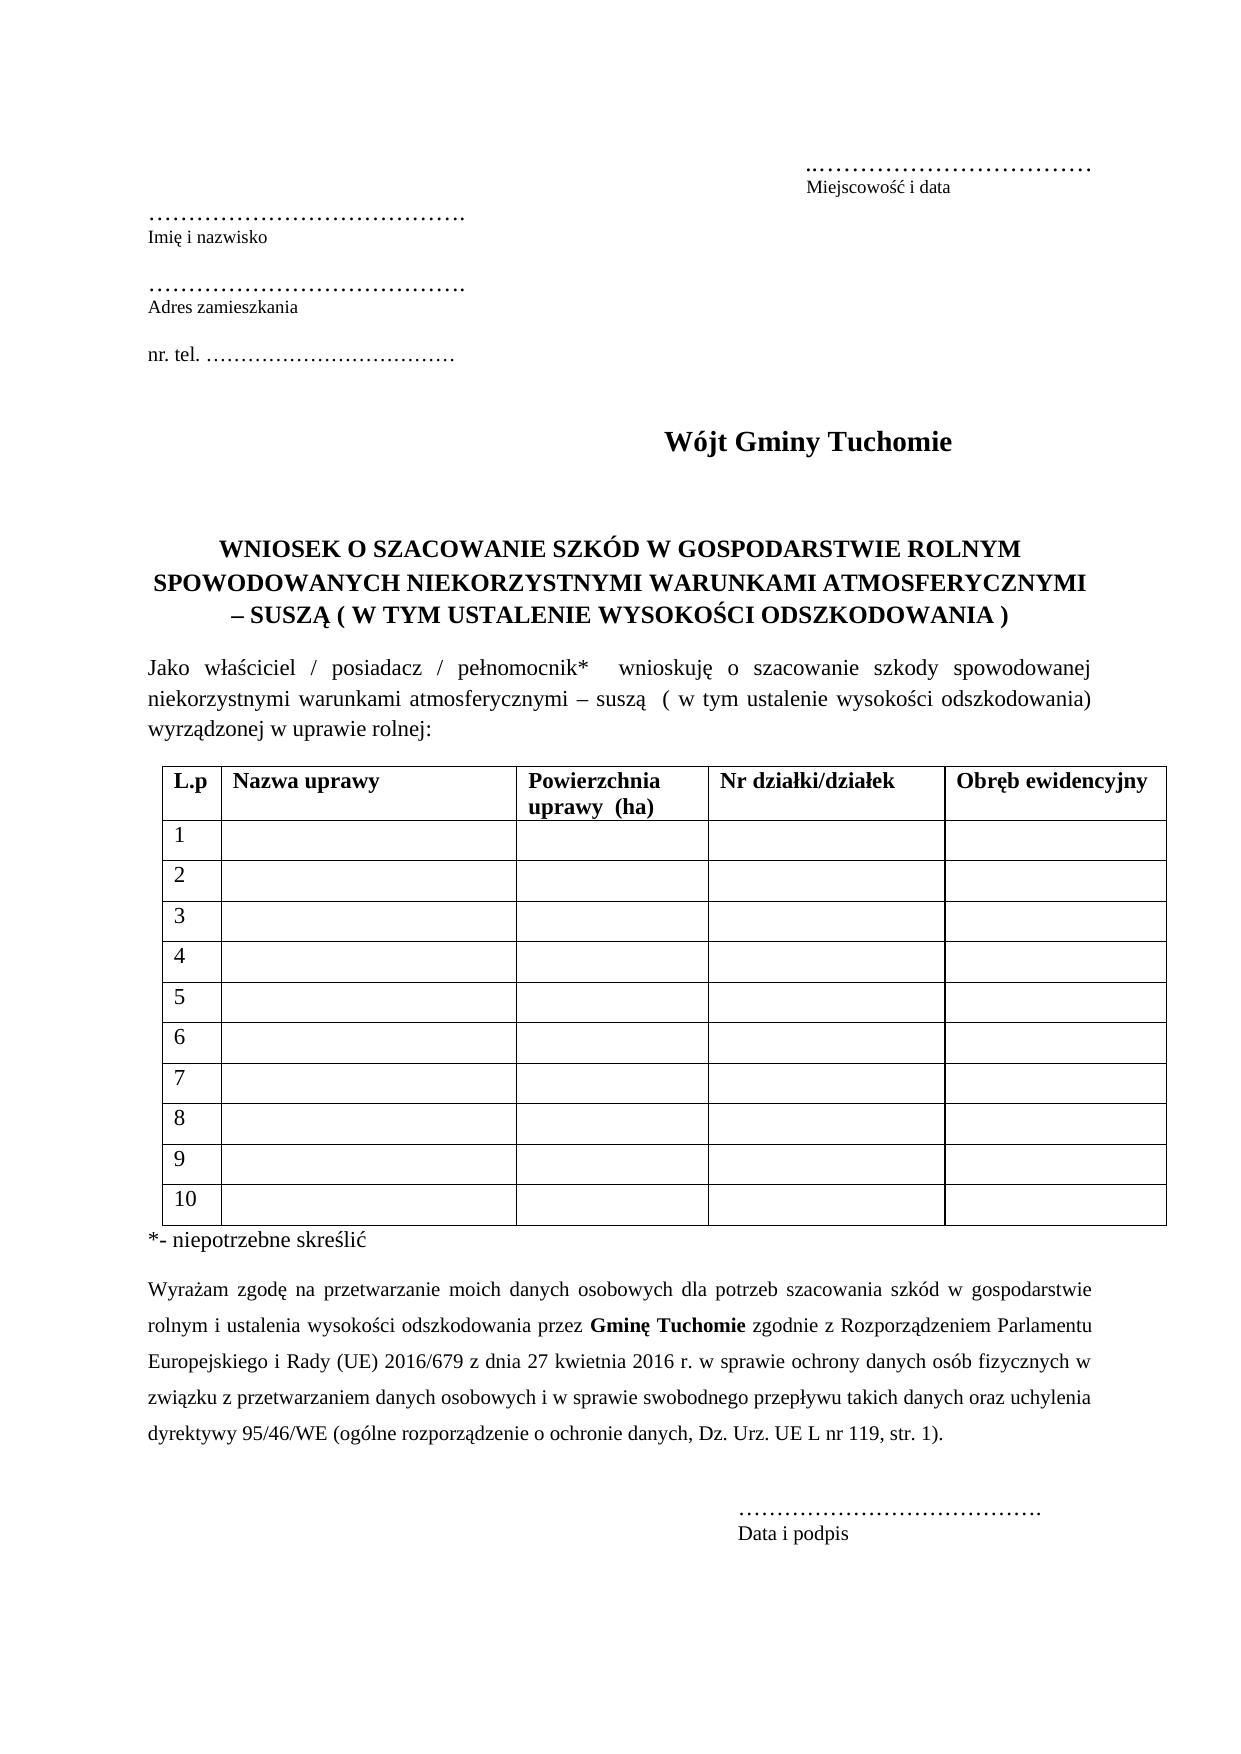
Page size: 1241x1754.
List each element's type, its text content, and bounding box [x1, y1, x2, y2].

table_cell [222, 861, 516, 901]
table_cell [517, 942, 708, 982]
text WNIOSEK O SZACOWANIE SZKÓD W GOSPODARSTWIE ROLNYM SPOWODOWANYCH NIEKORZYSTNYMI WARUNKAMI ATMOSFERYCZNYMI – SUSZĄ ( W TYM USTALENIE WYSOKOŚCI ODSZKODOWANIA ) [148, 534, 1093, 629]
table_header Powierzchnia uprawy (ha) [517, 767, 708, 820]
table_cell [222, 1145, 516, 1184]
table_cell 6 [163, 1023, 221, 1063]
text ..…………………………… [148, 148, 1093, 176]
table_cell [709, 861, 944, 901]
table_cell [222, 821, 516, 860]
table_cell [222, 1023, 516, 1063]
table_cell [517, 861, 708, 901]
table_cell [517, 1023, 708, 1063]
table_cell [709, 942, 944, 982]
table_cell [946, 861, 1166, 901]
text Wójt Gminy Tuchomie [148, 424, 1093, 458]
table_cell [946, 821, 1166, 860]
table_cell [946, 1064, 1166, 1103]
text Wyrażam zgodę na przetwarzanie moich danych osobowych dla potrzeb szacowania szkód w gospodarstwie rolnym i ustalenia wysokości odszkodowania przez Gminę Tuchomie zgodnie z Rozporządzeniem Parlamentu Europejskiego i Rady (UE) 2016/679 z dnia 27 kwietnia 2016 r. w sprawie ochrony danych osób fizycznych w związku z przetwarzaniem danych osobowych i w sprawie swobodnego przepływu takich danych oraz uchylenia dyrektywy 95/46/WE (ogólne rozporządzenie o ochronie danych, Dz. Urz. UE L nr 119, str. 1). [148, 1277, 1093, 1445]
table_cell [222, 942, 516, 982]
table_cell 4 [163, 942, 221, 982]
text …………………………………. [148, 269, 1093, 296]
table_cell [222, 902, 516, 941]
table_cell 8 [163, 1104, 221, 1144]
table_cell [946, 1185, 1166, 1225]
text Jako właściciel / posiadacz / pełnomocnik* wnioskuję o szacowanie szkody spowodowanej niekorzystnymi warunkami atmosferycznymi – suszą ( w tym ustalenie wysokości odszkodowania) wyrządzonej w uprawie rolnej: [148, 654, 1093, 741]
table_cell 1 [163, 821, 221, 860]
table_cell [517, 1145, 708, 1184]
table_cell [946, 1023, 1166, 1063]
table_cell 2 [163, 861, 221, 901]
table_cell 7 [163, 1064, 221, 1103]
table_cell [517, 1104, 708, 1144]
table_cell [946, 983, 1166, 1022]
table_cell [709, 983, 944, 1022]
table_cell [946, 902, 1166, 941]
table_cell [222, 1185, 516, 1225]
table_header Nr działki/działek [709, 767, 944, 820]
table_cell [946, 942, 1166, 982]
text Imię i nazwisko [148, 226, 1093, 247]
table_cell [517, 821, 708, 860]
text …………………………………. [148, 198, 1093, 226]
table_cell [709, 1064, 944, 1103]
table_cell [517, 983, 708, 1022]
table_cell 9 [163, 1145, 221, 1184]
table_header Obręb ewidencyjny [946, 767, 1166, 820]
table_cell [222, 983, 516, 1022]
table_cell [222, 1064, 516, 1103]
table_cell [946, 1104, 1166, 1144]
table_cell 5 [163, 983, 221, 1022]
table_cell [709, 1104, 944, 1144]
text *- niepotrzebne skreślić [148, 1226, 1093, 1252]
text Adres zamieszkania [148, 296, 1093, 318]
table_cell [517, 1064, 708, 1103]
table_cell 10 [163, 1185, 221, 1225]
table_cell [709, 821, 944, 860]
table_cell [709, 1023, 944, 1063]
table_cell [517, 902, 708, 941]
text nr. tel. ……………………………… [148, 342, 1093, 373]
text Miejscowość i data [664, 176, 1093, 198]
table_cell [709, 1185, 944, 1225]
table_cell [709, 1145, 944, 1184]
text …………………………………. [664, 1494, 1093, 1521]
text Data i podpis [664, 1521, 1093, 1544]
table_header L.p [163, 767, 221, 820]
table_cell [946, 1145, 1166, 1184]
table_cell [222, 1104, 516, 1144]
table_cell 3 [163, 902, 221, 941]
table_header Nazwa uprawy [222, 767, 516, 820]
table_cell [517, 1185, 708, 1225]
table_cell [709, 902, 944, 941]
